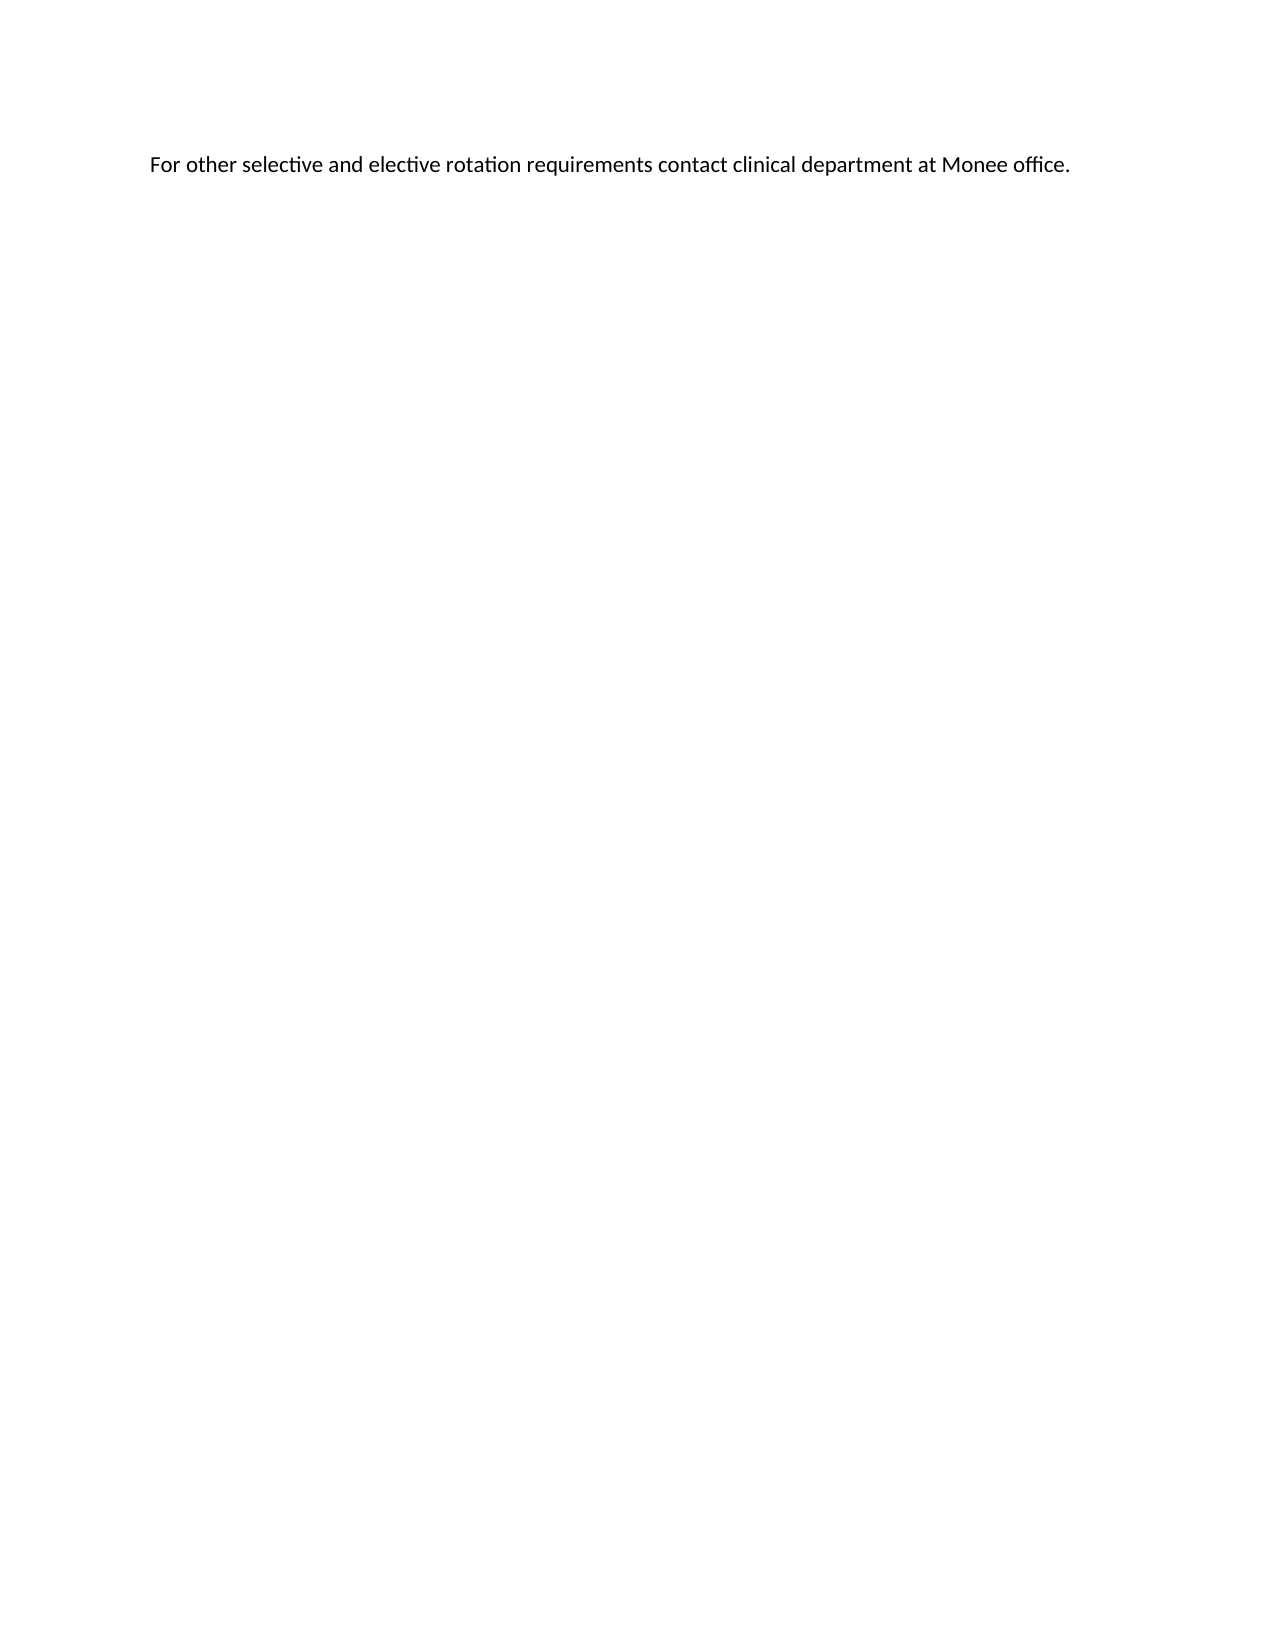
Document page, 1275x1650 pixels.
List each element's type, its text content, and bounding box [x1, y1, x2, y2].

text For other selective and elective rotation requirements contact clinical department at Monee office. [150, 150, 1125, 178]
